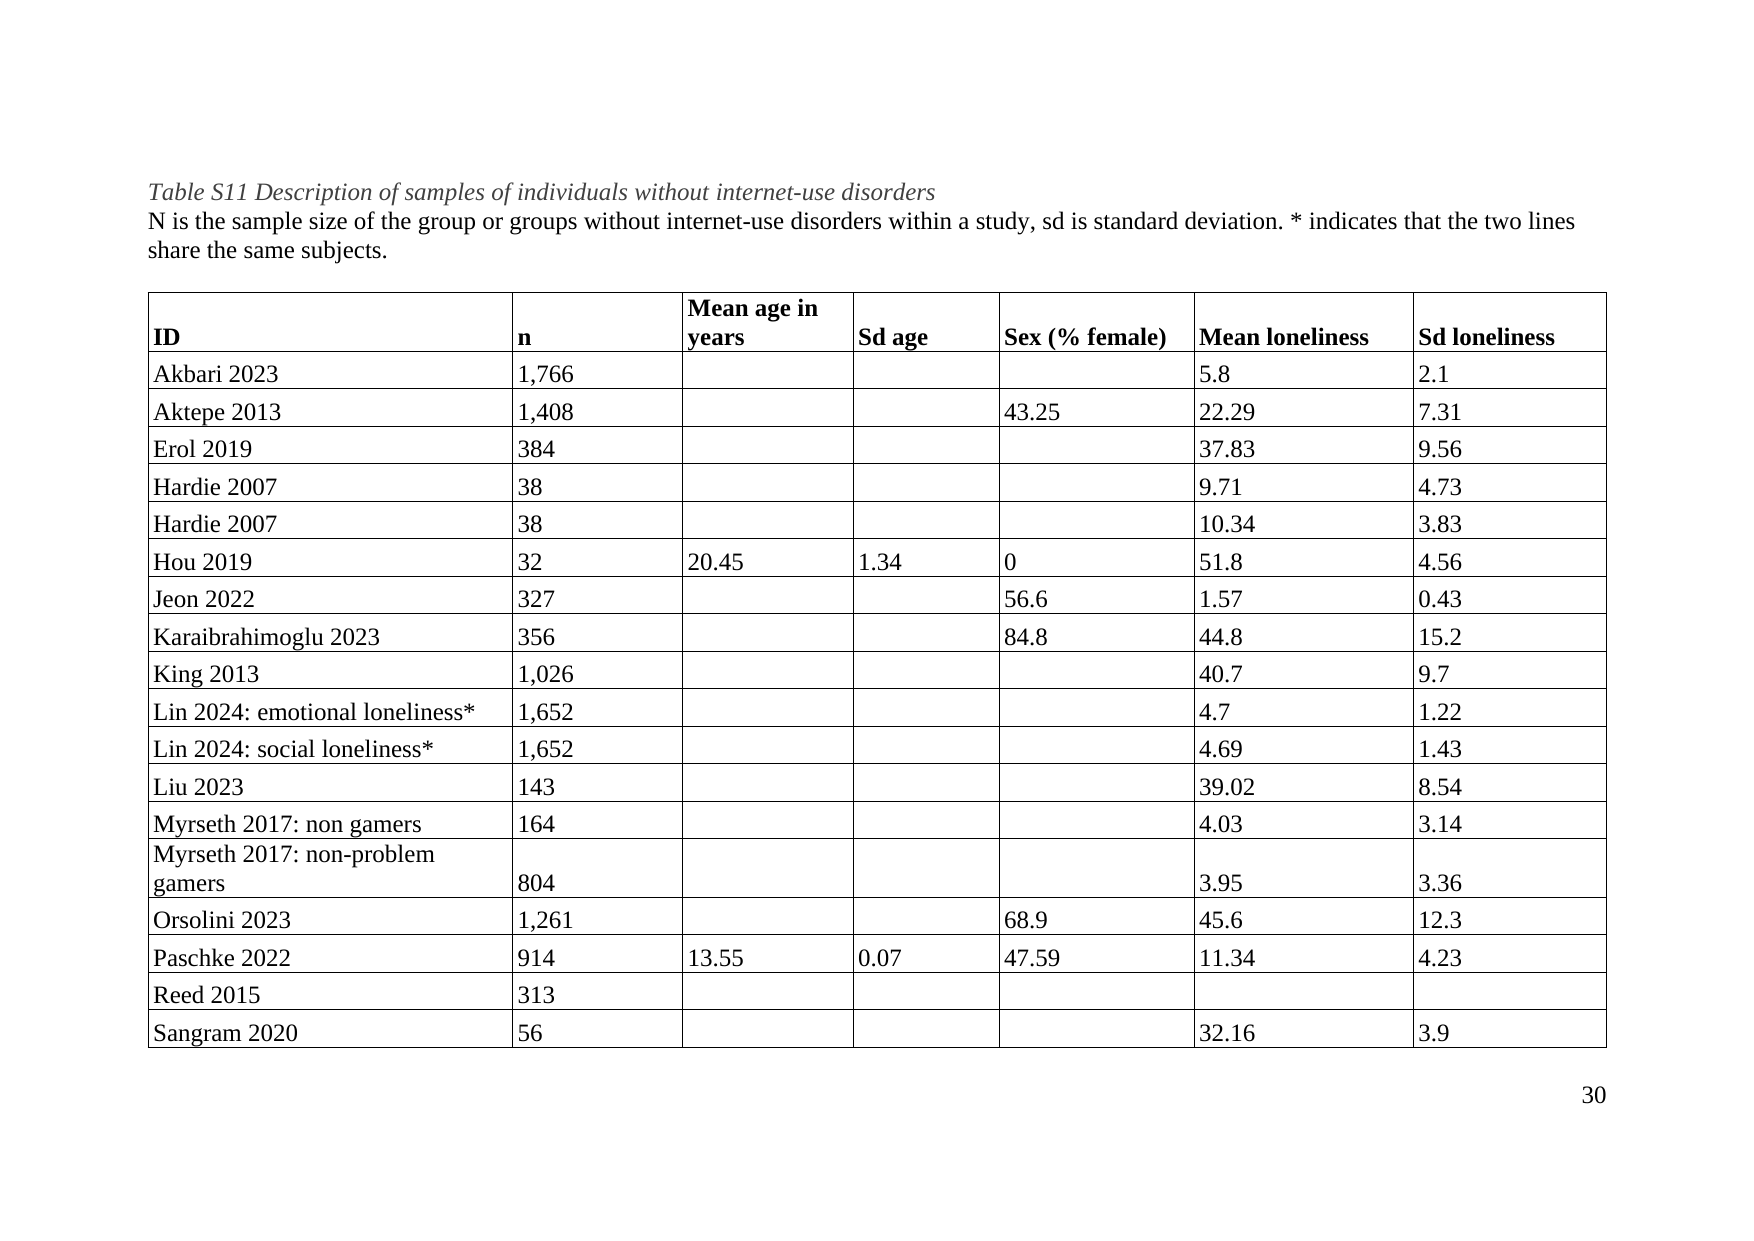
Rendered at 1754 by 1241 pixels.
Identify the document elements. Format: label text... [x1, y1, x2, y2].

table_cell 914 [513, 935, 682, 972]
table_cell 1.57 [1195, 577, 1413, 613]
table_cell 313 [513, 973, 682, 1009]
table_cell 51.8 [1195, 539, 1413, 576]
table_cell 1.43 [1414, 727, 1606, 763]
table_cell 4.56 [1414, 539, 1606, 576]
table_cell [683, 727, 853, 763]
table_cell 56.6 [1000, 577, 1194, 613]
table_cell [1000, 427, 1194, 463]
table_cell King 2013 [149, 652, 512, 688]
table_header ID [149, 293, 512, 351]
table_cell 44.8 [1195, 614, 1413, 651]
table_cell 4.73 [1414, 464, 1606, 501]
table_header Mean age in years [683, 293, 853, 351]
table_cell [1000, 352, 1194, 388]
table_cell 9.7 [1414, 652, 1606, 688]
table_cell 38 [513, 502, 682, 538]
table_cell [1000, 464, 1194, 501]
table_cell Hardie 2007 [149, 464, 512, 501]
table_cell 3.36 [1414, 839, 1606, 897]
table_cell Paschke 2022 [149, 935, 512, 972]
table_cell [1000, 1010, 1194, 1047]
table_cell [1000, 652, 1194, 688]
table_cell [854, 973, 999, 1009]
table_cell Hou 2019 [149, 539, 512, 576]
table_cell Liu 2023 [149, 764, 512, 801]
table_cell 68.9 [1000, 898, 1194, 934]
table_cell 7.31 [1414, 389, 1606, 426]
table_cell [683, 427, 853, 463]
table_cell 356 [513, 614, 682, 651]
table_cell 1.34 [854, 539, 999, 576]
table_cell 0.43 [1414, 577, 1606, 613]
table_cell [854, 652, 999, 688]
table_cell [854, 727, 999, 763]
table_cell [1000, 802, 1194, 838]
table_header Sex (% female) [1000, 293, 1194, 351]
table_cell 327 [513, 577, 682, 613]
table_cell [683, 577, 853, 613]
table_cell [683, 652, 853, 688]
table_cell 11.34 [1195, 935, 1413, 972]
table_cell [1195, 973, 1413, 1009]
table_cell 1.22 [1414, 689, 1606, 726]
table_cell [683, 973, 853, 1009]
table_header Mean loneliness [1195, 293, 1413, 351]
table_cell 15.2 [1414, 614, 1606, 651]
table_header Sd age [854, 293, 999, 351]
table_cell Orsolini 2023 [149, 898, 512, 934]
table_cell Lin 2024: emotional loneliness* [149, 689, 512, 726]
table_cell [683, 614, 853, 651]
table_cell [854, 898, 999, 934]
table_cell 3.9 [1414, 1010, 1606, 1047]
table_cell Akbari 2023 [149, 352, 512, 388]
table_cell 84.8 [1000, 614, 1194, 651]
table_cell Myrseth 2017: non-problem gamers [149, 839, 512, 897]
table_cell 45.6 [1195, 898, 1413, 934]
table_cell Reed 2015 [149, 973, 512, 1009]
table_cell 39.02 [1195, 764, 1413, 801]
table_cell 40.7 [1195, 652, 1413, 688]
table_cell Hardie 2007 [149, 502, 512, 538]
table_cell 0.07 [854, 935, 999, 972]
text Table S11 Description of samples of individuals without internet-use disorders [148, 177, 1606, 206]
table_cell [854, 389, 999, 426]
table_cell 4.03 [1195, 802, 1413, 838]
table_cell [1000, 973, 1194, 1009]
table_cell [1000, 764, 1194, 801]
table_cell [683, 1010, 853, 1047]
table_cell 32.16 [1195, 1010, 1413, 1047]
table_cell Jeon 2022 [149, 577, 512, 613]
table_cell [683, 839, 853, 897]
table_cell 143 [513, 764, 682, 801]
table_cell [854, 427, 999, 463]
table_cell 1,408 [513, 389, 682, 426]
table_cell 10.34 [1195, 502, 1413, 538]
table_cell 8.54 [1414, 764, 1606, 801]
table_cell Aktepe 2013 [149, 389, 512, 426]
table_cell [683, 764, 853, 801]
table_cell 3.83 [1414, 502, 1606, 538]
table_cell [854, 1010, 999, 1047]
table_cell 22.29 [1195, 389, 1413, 426]
table_cell [854, 689, 999, 726]
table_header n [513, 293, 682, 351]
table_cell [1414, 973, 1606, 1009]
table_cell Sangram 2020 [149, 1010, 512, 1047]
table_cell 38 [513, 464, 682, 501]
table_cell 384 [513, 427, 682, 463]
table_cell 1,261 [513, 898, 682, 934]
table_cell 56 [513, 1010, 682, 1047]
table_cell 4.7 [1195, 689, 1413, 726]
table_cell [1000, 689, 1194, 726]
table_cell 1,652 [513, 689, 682, 726]
table_cell [683, 464, 853, 501]
table_cell [1000, 502, 1194, 538]
table_cell 2.1 [1414, 352, 1606, 388]
table_cell 0 [1000, 539, 1194, 576]
table_header Sd loneliness [1414, 293, 1606, 351]
table_cell Lin 2024: social loneliness* [149, 727, 512, 763]
table_cell [683, 898, 853, 934]
table_cell Erol 2019 [149, 427, 512, 463]
table_cell 9.71 [1195, 464, 1413, 501]
table_cell [854, 502, 999, 538]
table_cell 4.23 [1414, 935, 1606, 972]
table_cell [854, 764, 999, 801]
table_cell 1,652 [513, 727, 682, 763]
table_cell 43.25 [1000, 389, 1194, 426]
table_cell 4.69 [1195, 727, 1413, 763]
table_cell 1,026 [513, 652, 682, 688]
table_cell [854, 464, 999, 501]
table_cell 804 [513, 839, 682, 897]
table_cell [854, 614, 999, 651]
table_cell 3.14 [1414, 802, 1606, 838]
text N is the sample size of the group or groups without internet-use disorders within a study, sd is standard deviation. * indicates that the two lines share the same subjects. [148, 206, 1606, 263]
table_cell [1000, 727, 1194, 763]
table_cell [683, 389, 853, 426]
table_cell [683, 802, 853, 838]
table_cell 164 [513, 802, 682, 838]
table_cell [683, 502, 853, 538]
table_cell 3.95 [1195, 839, 1413, 897]
table_cell [854, 577, 999, 613]
table_cell 32 [513, 539, 682, 576]
table_cell 12.3 [1414, 898, 1606, 934]
table_cell 47.59 [1000, 935, 1194, 972]
table_cell [1000, 839, 1194, 897]
table_cell 1,766 [513, 352, 682, 388]
table_cell 5.8 [1195, 352, 1413, 388]
table_cell 37.83 [1195, 427, 1413, 463]
table_cell [683, 352, 853, 388]
table_cell Karaibrahimoglu 2023 [149, 614, 512, 651]
table_cell [854, 839, 999, 897]
table_cell [854, 352, 999, 388]
table_cell [854, 802, 999, 838]
table_cell Myrseth 2017: non gamers [149, 802, 512, 838]
table_cell 13.55 [683, 935, 853, 972]
table_cell 9.56 [1414, 427, 1606, 463]
table_cell 20.45 [683, 539, 853, 576]
table_cell [683, 689, 853, 726]
